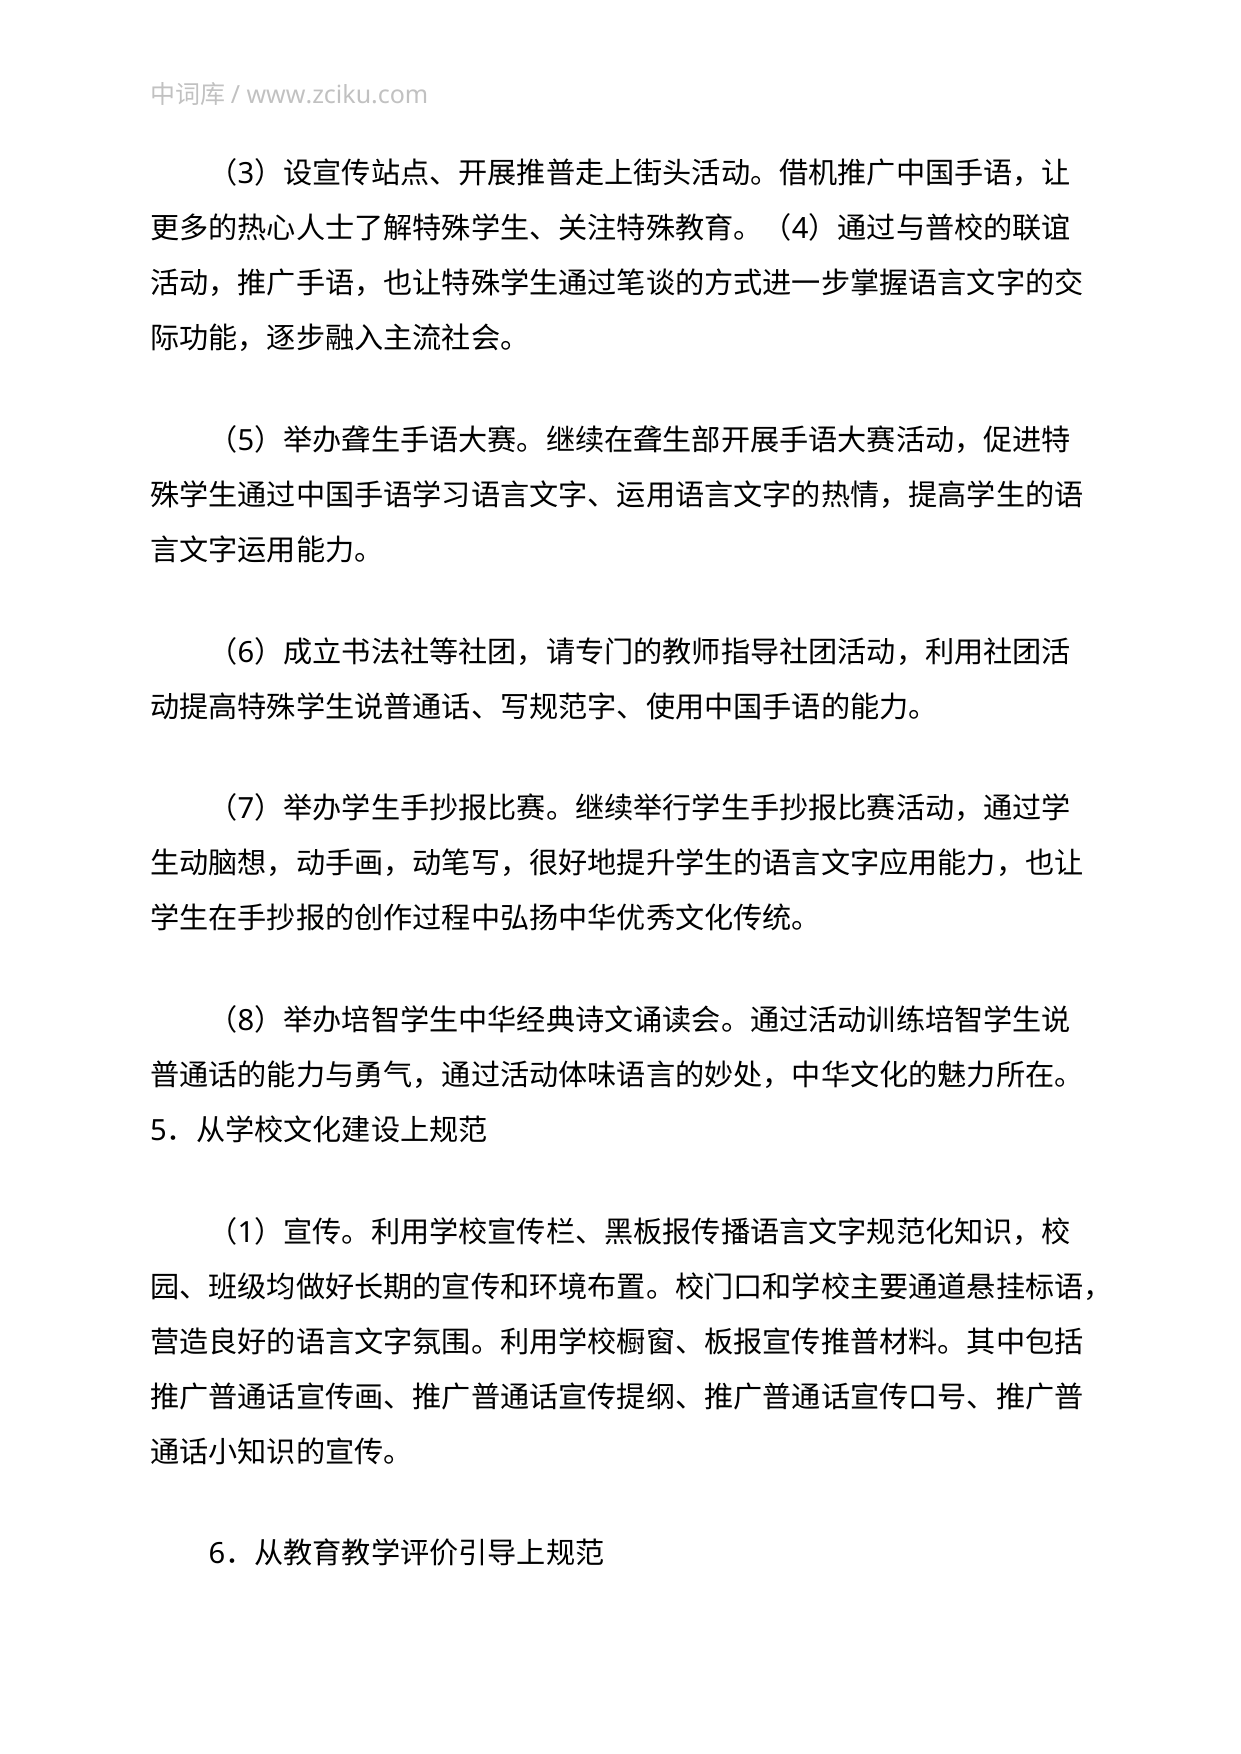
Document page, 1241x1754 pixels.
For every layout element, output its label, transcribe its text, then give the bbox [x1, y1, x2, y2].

text （8）举办培智学生中华经典诗文诵读会。通过活动训练培智学生说普通话的能力与勇气，通过活动体味语言的妙处，中华文化的魅力所在。5．从学校文化建设上规范 [150, 997, 1090, 1149]
text （5）举办聋生手语大赛。继续在聋生部开展手语大赛活动，促进特殊学生通过中国手语学习语言文字、运用语言文字的热情，提高学生的语言文字运用能力。 [150, 417, 1090, 569]
text （7）举办学生手抄报比赛。继续举行学生手抄报比赛活动，通过学生动脑想，动手画，动笔写，很好地提升学生的语言文字应用能力，也让学生在手抄报的创作过程中弘扬中华优秀文化传统。 [150, 785, 1090, 937]
text 6．从教育教学评价引导上规范 [150, 1530, 1090, 1572]
text （1）宣传。利用学校宣传栏、黑板报传播语言文字规范化知识，校园、班级均做好长期的宣传和环境布置。校门口和学校主要通道悬挂标语，营造良好的语言文字氛围。利用学校橱窗、板报宣传推普材料。其中包括推广普通话宣传画、推广普通话宣传提纲、推广普通话宣传口号、推广普通话小知识的宣传。 [150, 1209, 1090, 1471]
text （6）成立书法社等社团，请专门的教师指导社团活动，利用社团活动提高特殊学生说普通话、写规范字、使用中国手语的能力。 [150, 628, 1090, 726]
text （3）设宣传站点、开展推普走上街头活动。借机推广中国手语，让更多的热心人士了解特殊学生、关注特殊教育。（4）通过与普校的联谊活动，推广手语，也让特殊学生通过笔谈的方式进一步掌握语言文字的交际功能，逐步融入主流社会。 [150, 150, 1090, 357]
